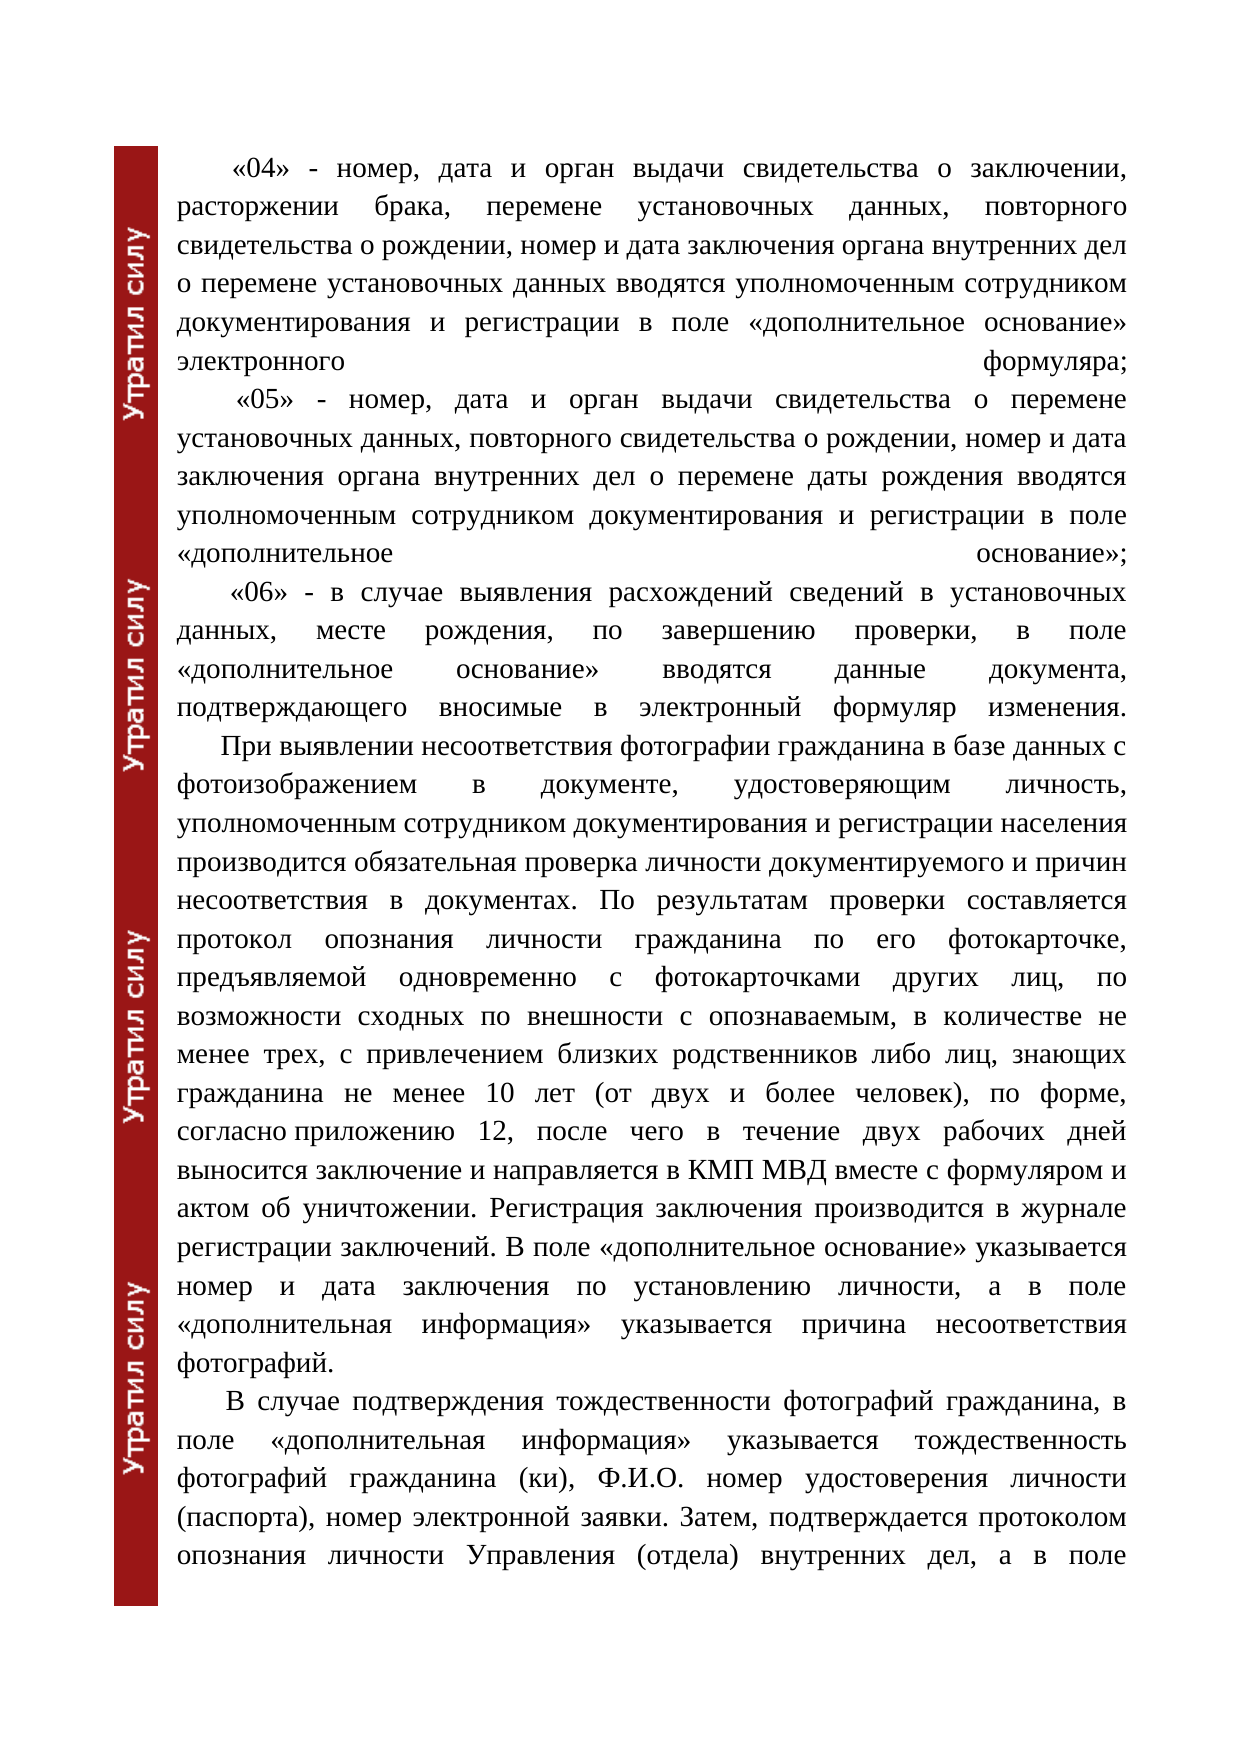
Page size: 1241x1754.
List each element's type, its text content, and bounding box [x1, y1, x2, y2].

picture [114, 1571, 158, 1606]
picture [114, 146, 158, 150]
